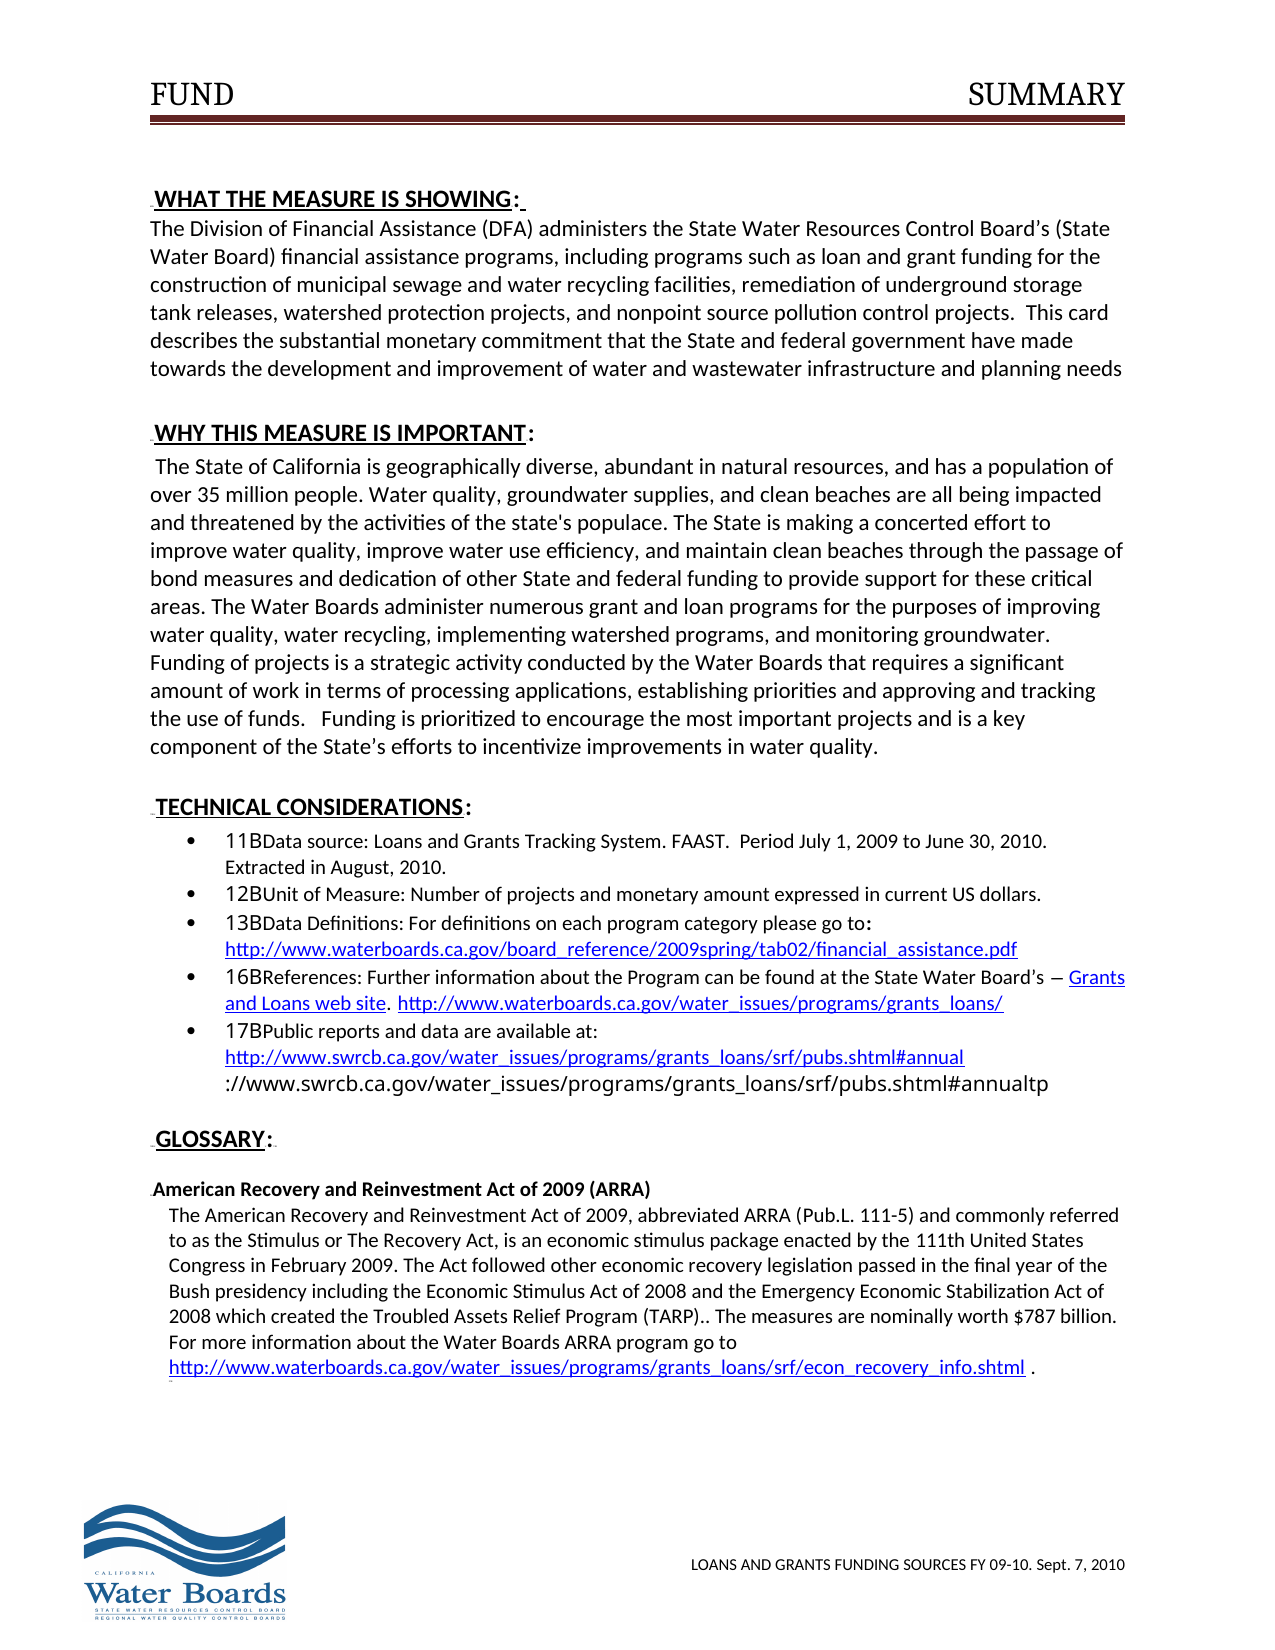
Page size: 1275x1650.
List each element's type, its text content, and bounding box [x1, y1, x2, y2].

list 16BReferences: Further information about the Program can be found at the State Water Board’s – Grants and Loans web site. http://www.waterboards.ca.gov/water_issues/programs/grants_loans/ [187, 962, 1125, 1016]
text 10BUTECHNICAL CONSIDERATIONSU: [150, 791, 1125, 821]
text 6BUWHAT THE MEASURE IS SHOWINGU: [150, 183, 1125, 214]
list 13BData Definitions: For definitions on each program category please go to: http://www.waterboards.ca.gov/board_reference/2009spring/tab02/financial_assistance.pdf [187, 908, 1125, 962]
text The American Recovery and Reinvestment Act of 2009, abbreviated ARRA (Pub.L. 111-5) and commonly referred to as the Stimulus or The Recovery Act, is an economic stimulus package enacted by the 111th United States Congress in February 2009. The Act followed other economic recovery legislation passed in the final year of the Bush presidency including the Economic Stimulus Act of 2008 and the Emergency Economic Stabilization Act of 2008 which created the Troubled Assets Relief Program (TARP).. The measures are nominally worth $787 billion. For more information about the Water Boards ARRA program go to http://www.waterboards.ca.gov/water_issues/programs/grants_loans/srf/econ_recovery_info.shtml . [169, 1202, 1125, 1380]
text 18BUGLOSSARYU:19B [150, 1123, 1125, 1154]
list 11BData source: Loans and Grants Tracking System. FAAST. Period July 1, 2009 to June 30, 2010. Extracted in August, 2010. [187, 826, 1125, 879]
list 17BPublic reports and data are available at: http://www.swrcb.ca.gov/water_issues/programs/grants_loans/srf/pubs.shtml#annual ://www.swrcb.ca.gov/water_issues/programs/grants_loans/srf/pubs.shtml#annualtp [187, 1016, 1125, 1098]
list 12BUnit of Measure: Number of projects and monetary amount expressed in current US dollars. [187, 879, 1125, 908]
text 8BUWHY THIS MEASURE IS IMPORTANTU: [150, 417, 1125, 447]
text The State of California is geographically diverse, abundant in natural resources, and has a population of over 35 million people. Water quality, groundwater supplies, and clean beaches are all being impacted and threatened by the activities of the state's populace. The State is making a concerted effort to improve water quality, improve water use efficiency, and maintain clean beaches through the passage of bond measures and dedication of other State and federal funding to provide support for these critical areas. The Water Boards administer numerous grant and loan programs for the purposes of improving water quality, water recycling, implementing watershed programs, and monitoring groundwater. Funding of projects is a strategic activity conducted by the Water Boards that requires a significant amount of work in terms of processing applications, establishing priorities and approving and tracking the use of funds. Funding is prioritized to encourage the most important projects and is a key component of the State’s efforts to incentivize improvements in water quality. [150, 452, 1125, 760]
picture [81, 1500, 288, 1622]
text 0BAmerican Recovery and Reinvestment Act of 2009 (ARRA) [150, 1176, 1125, 1202]
text The Division of Financial Assistance (DFA) administers the State Water Resources Control Board’s (State Water Board) financial assistance programs, including programs such as loan and grant funding for the construction of municipal sewage and water recycling facilities, remediation of underground storage tank releases, watershed protection projects, and nonpoint source pollution control projects. This card describes the substantial monetary commitment that the State and federal government have made towards the development and improvement of water and wastewater infrastructure and planning needs [150, 214, 1125, 382]
